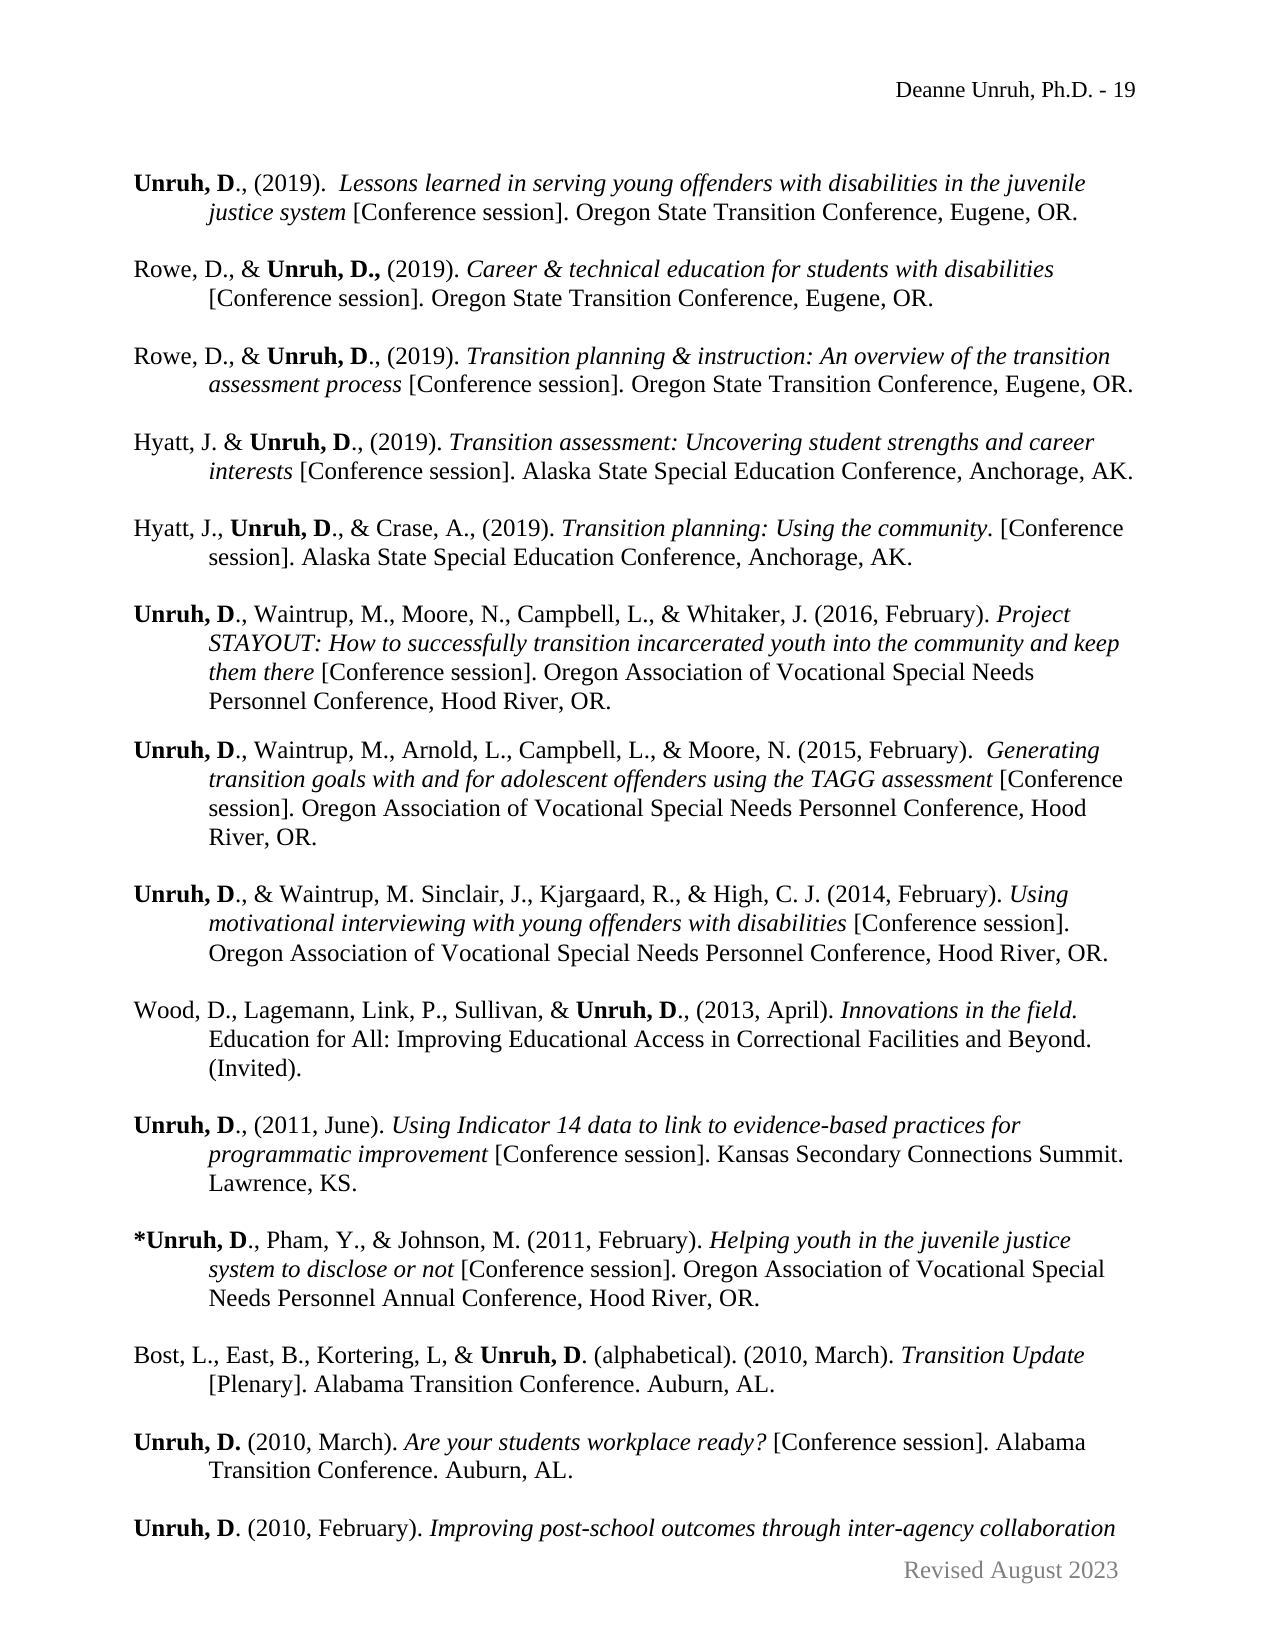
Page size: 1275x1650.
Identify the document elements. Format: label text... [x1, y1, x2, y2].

text Unruh, D., Waintrup, M., Arnold, L., Campbell, L., & Moore, N. (2015, February). Generating transition goals with and for adolescent offenders using the TAGG assessment [Conference session]. Oregon Association of Vocational Special Needs Personnel Conference, Hood River, OR. [133, 735, 1135, 850]
text Unruh, D., (2011, June). Using Indicator 14 data to link to evidence-based practices for programmatic improvement [Conference session]. Kansas Secondary Connections Summit. Lawrence, KS. [133, 1110, 1135, 1197]
text Rowe, D., & Unruh, D., (2019). Career & technical education for students with disabilities [Conference session]. Oregon State Transition Conference, Eugene, OR. [133, 254, 1135, 312]
text Unruh, D., & Waintrup, M. Sinclair, J., Kjargaard, R., & High, C. J. (2014, February). Using motivational interviewing with young offenders with disabilities [Conference session]. Oregon Association of Vocational Special Needs Personnel Conference, Hood River, OR. [133, 879, 1135, 967]
text Hyatt, J. & Unruh, D., (2019). Transition assessment: Uncovering student strengths and career interests [Conference session]. Alaska State Special Education Conference, Anchorage, AK. [133, 427, 1135, 484]
text *Unruh, D., Pham, Y., & Johnson, M. (2011, February). Helping youth in the juvenile justice system to disclose or not [Conference session]. Oregon Association of Vocational Special Needs Personnel Annual Conference, Hood River, OR. [133, 1225, 1135, 1312]
text Unruh, D. (2010, March). Are your students workplace ready? [Conference session]. Alabama Transition Conference. Auburn, AL. [133, 1427, 1135, 1484]
list Unruh, D., Waintrup, M., Moore, N., Campbell, L., & Whitaker, J. (2016, February). Project STAYOUT: How to successfully transition incarcerated youth into the community and keep them there [Conference session]. Oregon Association of Vocational Special Needs Personnel Conference, Hood River, OR. [133, 599, 1135, 714]
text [133, 1513, 1135, 1542]
text Hyatt, J., Unruh, D., & Crase, A., (2019). Transition planning: Using the community. [Conference session]. Alaska State Special Education Conference, Anchorage, AK. [133, 513, 1135, 571]
text Unruh, D., (2019). Lessons learned in serving young offenders with disabilities in the juvenile justice system [Conference session]. Oregon State Transition Conference, Eugene, OR. [133, 168, 1135, 226]
text Wood, D., Lagemann, Link, P., Sullivan, & Unruh, D., (2013, April). Innovations in the field. Education for All: Improving Educational Access in Correctional Facilities and Beyond. (Invited). [133, 995, 1135, 1082]
text Rowe, D., & Unruh, D., (2019). Transition planning & instruction: An overview of the transition assessment process [Conference session]. Oregon State Transition Conference, Eugene, OR. [133, 341, 1135, 398]
text Bost, L., East, B., Kortering, L, & Unruh, D. (alphabetical). (2010, March). Transition Update [Plenary]. Alabama Transition Conference. Auburn, AL. [133, 1340, 1135, 1398]
